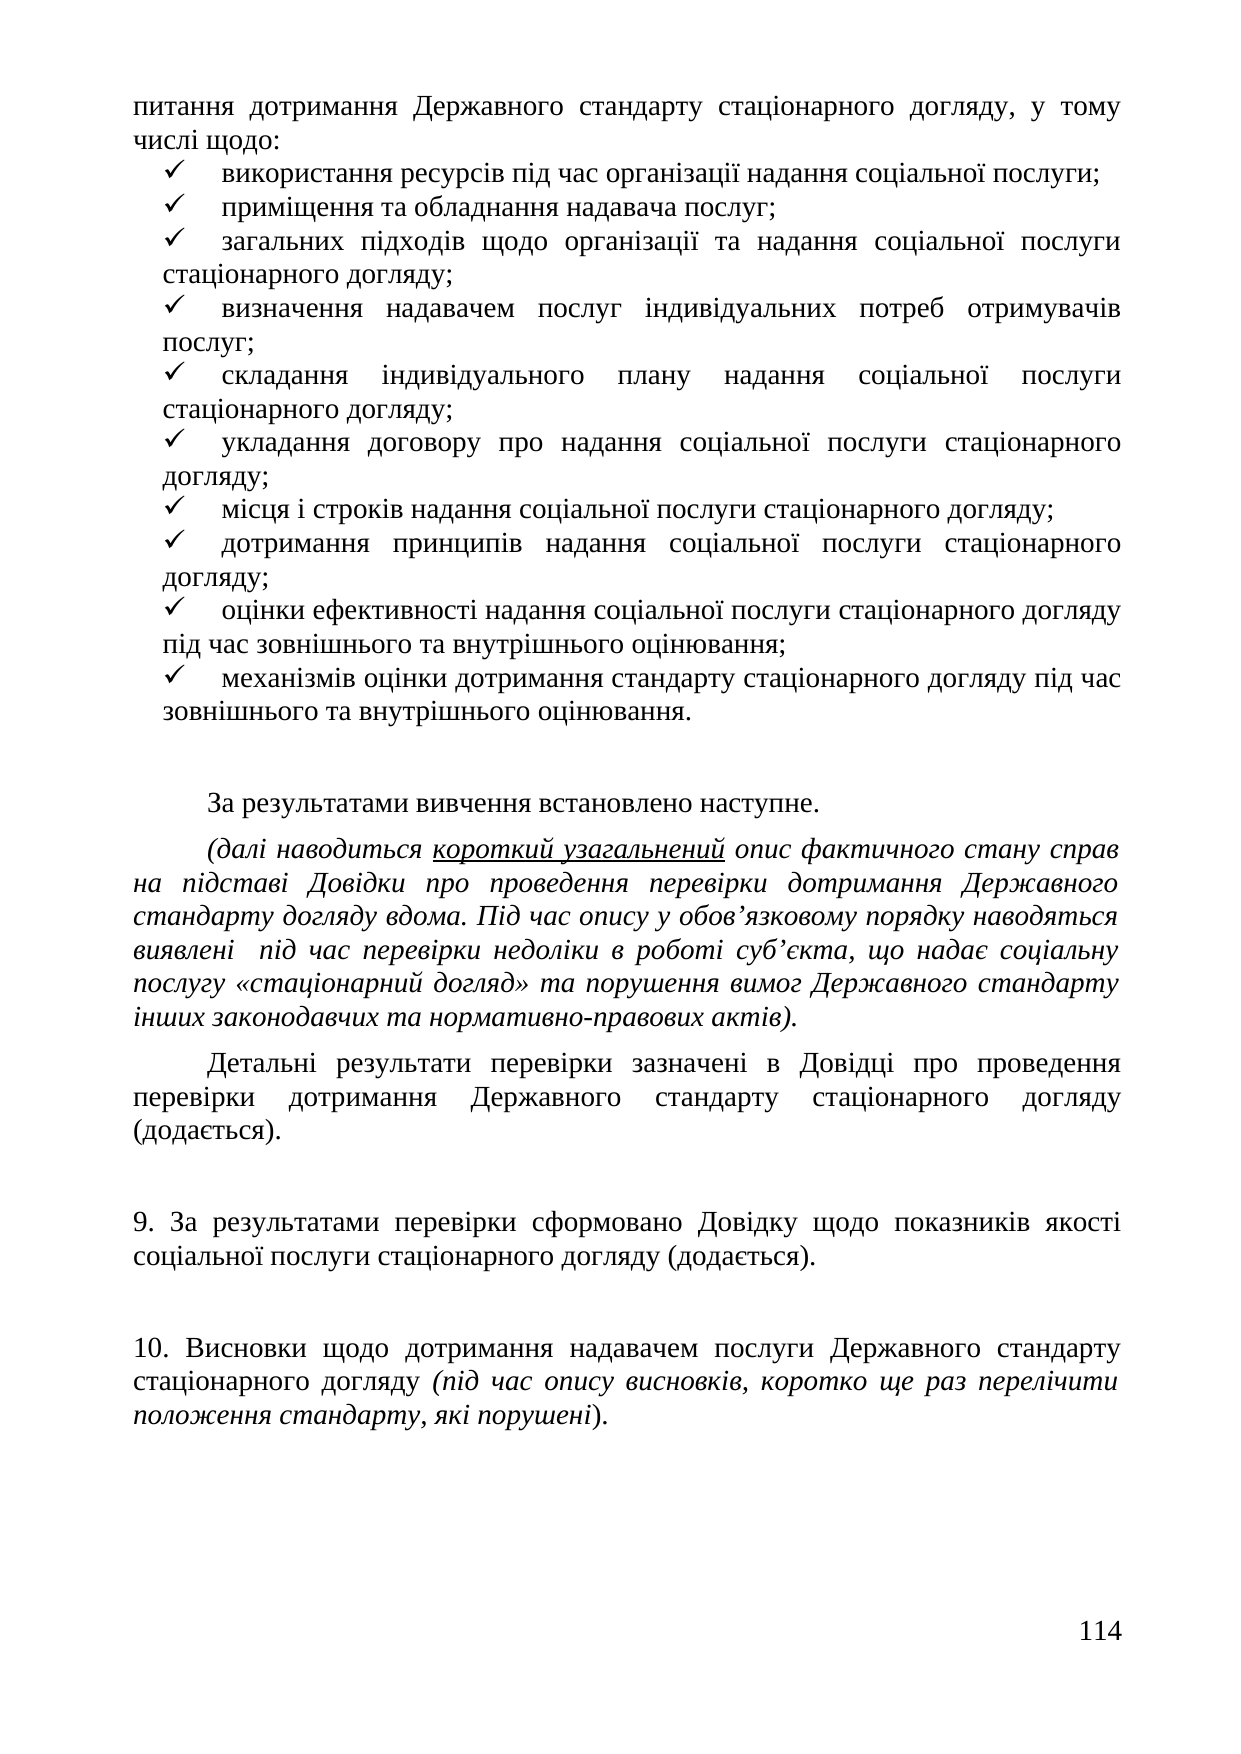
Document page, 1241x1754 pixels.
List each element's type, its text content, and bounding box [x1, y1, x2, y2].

list місця і строків надання соціальної послуги стаціонарного догляду; [162, 492, 1122, 525]
list укладання договору про надання соціальної послуги стаціонарного догляду; [162, 424, 1122, 492]
list визначення надавачем послуг індивідуальних потреб отримувачів послуг; [162, 290, 1122, 357]
list використання ресурсів під час організації надання соціальної послуги; [162, 156, 1122, 189]
text Детальні результати перевірки зазначені в Довідці про проведення перевірки дотримання Державного стандарту стаціонарного догляду (додається). [133, 1045, 1122, 1146]
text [133, 88, 1122, 156]
text 9. За результатами перевірки сформовано Довідку щодо показників якості соціальної послуги стаціонарного догляду (додається). [133, 1204, 1122, 1271]
list механізмів оцінки дотримання стандарту стаціонарного догляду під час зовнішнього та внутрішнього оцінювання. [162, 660, 1122, 727]
text 10. Висновки щодо дотримання надавачем послуги Державного стандарту стаціонарного догляду (під час опису висновків, коротко ще раз перелічити положення стандарту, які порушені). [133, 1330, 1122, 1431]
list складання індивідуального плану надання соціальної послуги стаціонарного догляду; [162, 357, 1122, 424]
text (далі наводиться короткий узагальнений опис фактичного стану справ на підставі Довідки про проведення перевірки дотримання Державного стандарту догляду вдома. Під час опису у обов’язковому порядку наводяться виявлені під час перевірки недоліки в роботі суб’єкта, що надає соціальну послугу «стаціонарний догляд» та порушення вимог Державного стандарту інших законодавчих та нормативно-правових актів). [133, 831, 1122, 1033]
list оцінки ефективності надання соціальної послуги стаціонарного догляду під час зовнішнього та внутрішнього оцінювання; [162, 592, 1122, 660]
list дотримання принципів надання соціальної послуги стаціонарного догляду; [162, 525, 1122, 592]
list приміщення та обладнання надавача послуг; [162, 189, 1122, 223]
text За результатами вивчення встановлено наступне. [133, 785, 1122, 819]
list загальних підходів щодо організації та надання соціальної послуги стаціонарного догляду; [162, 223, 1122, 290]
